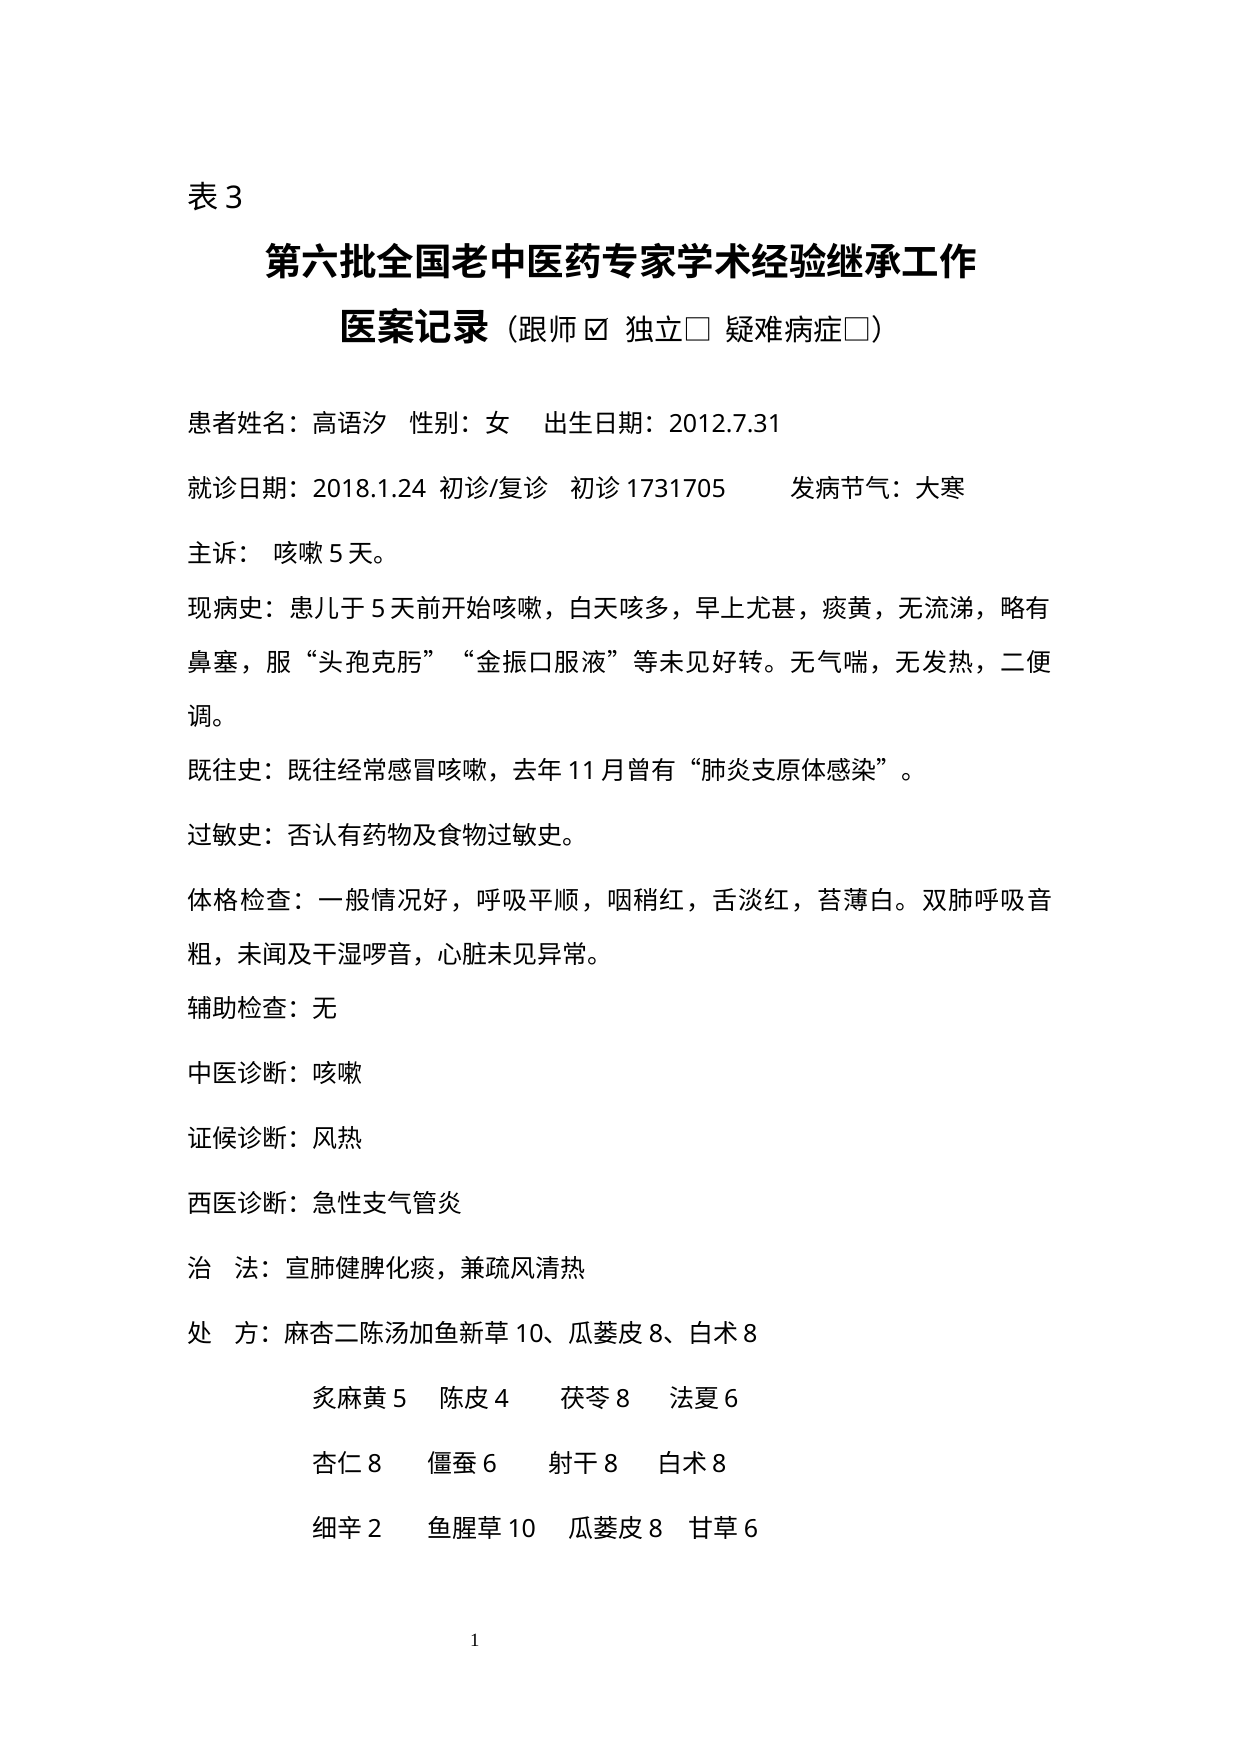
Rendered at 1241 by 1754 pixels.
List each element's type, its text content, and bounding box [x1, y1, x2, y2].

text 体格检查：一般情况好，呼吸平顺，咽稍红，舌淡红，苔薄白。双肺呼吸音粗，未闻及干湿啰音，心脏未见异常。 [187, 866, 1053, 974]
text 炙麻黄5 陈皮4 茯苓8 法夏6 [187, 1364, 1053, 1429]
text 表3 [187, 162, 1053, 227]
text 证候诊断：风热 [187, 1104, 1053, 1169]
text 治 法：宣肺健脾化痰，兼疏风清热 [187, 1234, 1053, 1299]
text 第六批全国老中医药专家学术经验继承工作 [187, 227, 1053, 292]
text 辅助检查：无 [187, 974, 1053, 1039]
text 现病史：患儿于5天前开始咳嗽，白天咳多，早上尤甚，痰黄，无流涕，略有鼻塞，服“头孢克肟”“金振口服液”等未见好转。无气喘，无发热，二便调。 [187, 574, 1053, 736]
text 主诉： 咳嗽5天。 [187, 519, 1053, 574]
text 杏仁8 僵蚕6 射干8 白术8 [187, 1429, 1053, 1494]
text 中医诊断：咳嗽 [187, 1039, 1053, 1104]
text 细辛2 鱼腥草10 瓜蒌皮8 甘草6 [187, 1494, 1053, 1559]
text 就诊日期：2018.1.24 初诊/复诊 初诊1731705 发病节气：大寒 [187, 454, 1053, 519]
text 既往史：既往经常感冒咳嗽，去年11月曾有“肺炎支原体感染”。 [187, 736, 1053, 801]
text 医案记录（跟师 独立□ 疑难病症□） [187, 292, 1053, 357]
text 西医诊断：急性支气管炎 [187, 1169, 1053, 1234]
text 过敏史：否认有药物及食物过敏史。 [187, 801, 1053, 866]
text 患者姓名：高语汐 性别：女 出生日期：2012.7.31 [187, 389, 1053, 454]
text 处 方：麻杏二陈汤加鱼新草10、瓜蒌皮8、白术8 [187, 1299, 1053, 1364]
